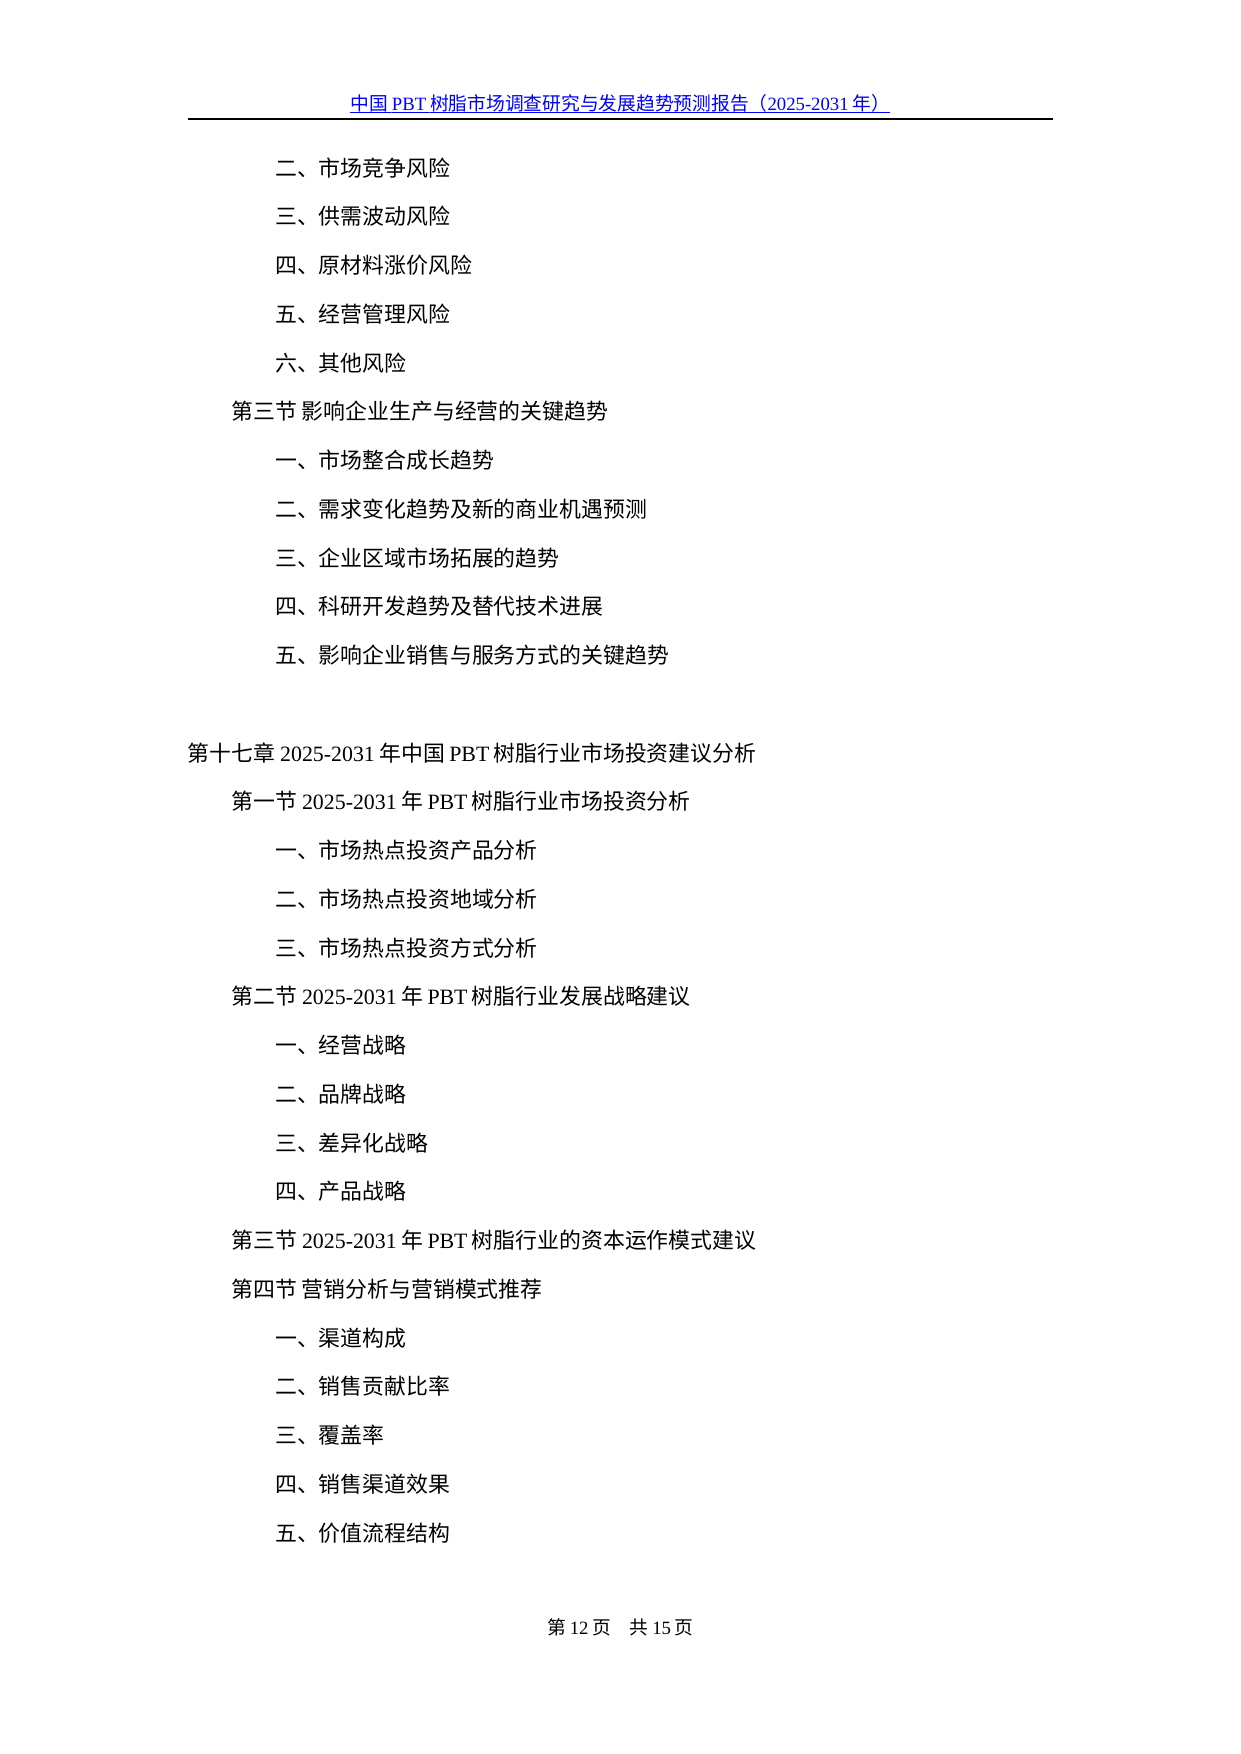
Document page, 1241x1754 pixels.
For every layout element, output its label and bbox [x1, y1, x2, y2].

text [187, 150, 1053, 1548]
